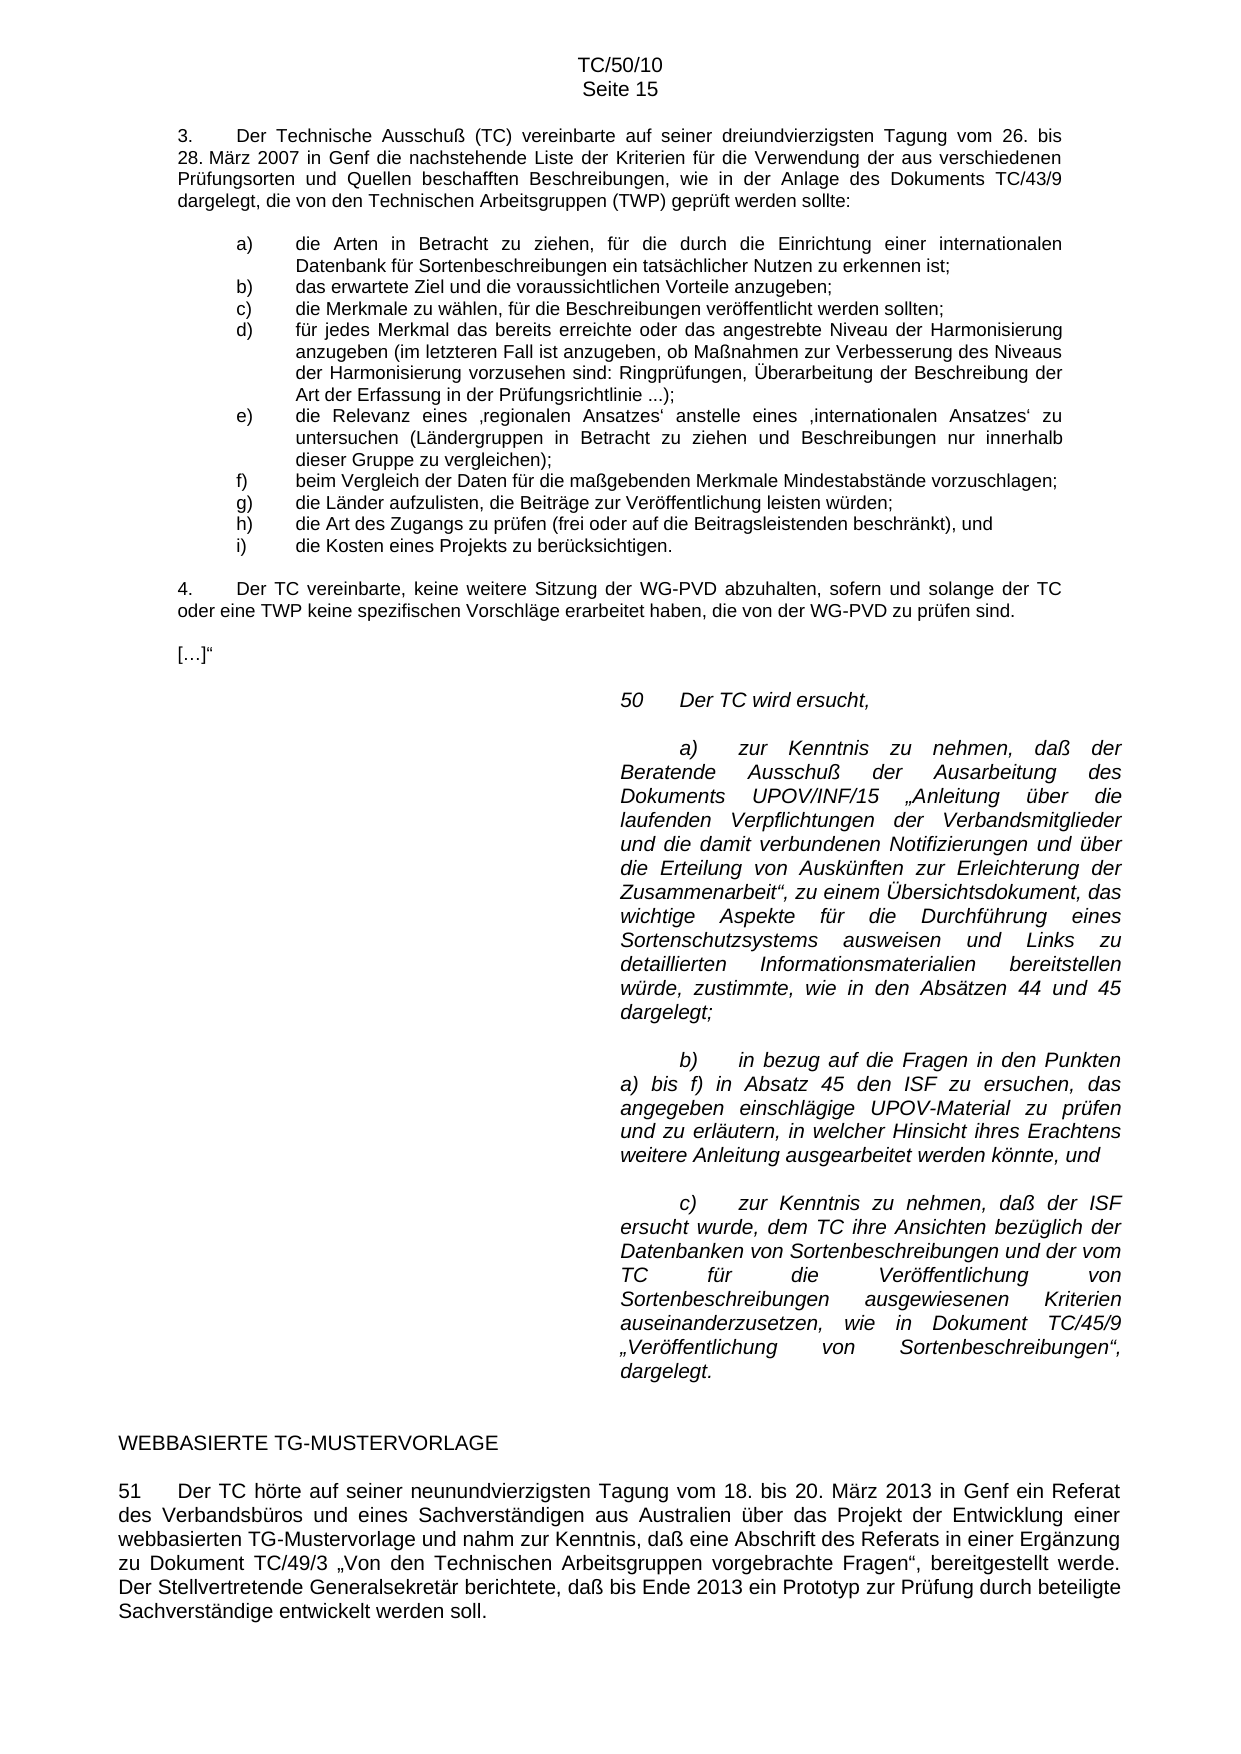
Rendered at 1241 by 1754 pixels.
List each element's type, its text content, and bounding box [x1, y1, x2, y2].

text 4. Der TC vereinbarte, keine weitere Sitzung der WG-PVD abzuhalten, sofern und solange der TC oder eine TWP keine spezifischen Vorschläge erarbeitet haben, die von der WG-PVD zu prüfen sind. [177, 578, 1063, 621]
text i) die Kosten eines Projekts zu berücksichtigen. [236, 535, 1063, 556]
text a) zur Kenntnis zu nehmen, daß der Beratende Ausschuß der Ausarbeitung des Dokuments UPOV/INF/15 „Anleitung über die laufenden Verpflichtungen der Verbandsmitglieder und die damit verbundenen Notifizierungen und über die Erteilung von Auskünften zur Erleichterung der Zusammenarbeit“, zu einem Übersichtsdokument, das wichtige Aspekte für die Durchführung eines Sortenschutzsystems ausweisen und Links zu detaillierten Informationsmaterialien bereitstellen würde, zustimmte, wie in den Absätzen 44 und 45 dargelegt; [620, 736, 1122, 1023]
text d) für jedes Merkmal das bereits erreichte oder das angestrebte Niveau der Harmonisierung anzugeben (im letzteren Fall ist anzugeben, ob Maßnahmen zur Verbesserung des Niveaus der Harmonisierung vorzusehen sind: Ringprüfungen, Überarbeitung der Beschreibung der Art der Erfassung in der Prüfungsrichtlinie ...); [236, 319, 1063, 405]
text Der TC hörte auf seiner neunundvierzigsten Tagung vom 18. bis 20. März 2013 in Genf ein Referat des Verbandsbüros und eines Sachverständigen aus Australien über das Projekt der Entwicklung einer webbasierten TG-Mustervorlage und nahm zur Kenntnis, daß eine Abschrift des Referats in einer Ergänzung zu Dokument TC/49/3 „Von den Technischen Arbeitsgruppen vorgebrachte Fragen“, bereitgestellt werde. Der Stellvertretende Generalsekretär berichtete, daß bis Ende 2013 ein Prototyp zur Prüfung durch beteiligte Sachverständige entwickelt werden soll. [118, 1479, 1122, 1622]
text e) die Relevanz eines ‚regionalen Ansatzes‘ anstelle eines ,internationalen Ansatzes‘ zu untersuchen (Ländergruppen in Betracht zu ziehen und Beschreibungen nur innerhalb dieser Gruppe zu vergleichen); [236, 405, 1063, 470]
text b) in bezug auf die Fragen in den Punkten a) bis f) in Absatz 45 den ISF zu ersuchen, das angegeben einschlägige UPOV-Material zu prüfen und zu erläutern, in welcher Hinsicht ihres Erachtens weitere Anleitung ausgearbeitet werden könnte, und [620, 1047, 1122, 1167]
text Der TC wird ersucht, [620, 688, 1122, 712]
text a) die Arten in Betracht zu ziehen, für die durch die Einrichtung einer internationalen Datenbank für Sortenbeschreibungen ein tatsächlicher Nutzen zu erkennen ist; [236, 233, 1063, 276]
text f) beim Vergleich der Daten für die maßgebenden Merkmale Mindestabstände vorzuschlagen; [236, 470, 1063, 492]
text c) zur Kenntnis zu nehmen, daß der ISF ersucht wurde, dem TC ihre Ansichten bezüglich der Datenbanken von Sortenbeschreibungen und der vom TC für die Veröffentlichung von Sortenbeschreibungen ausgewiesenen Kriterien auseinanderzusetzen, wie in Dokument TC/45/9 „Veröffentlichung von Sortenbeschreibungen“, dargelegt. [620, 1191, 1122, 1383]
subtitle Webbasierte TG-mustervorlage [118, 1431, 1122, 1455]
text c) die Merkmale zu wählen, für die Beschreibungen veröffentlicht werden sollten; [236, 297, 1063, 319]
text 3. Der Technische Ausschuß (TC) vereinbarte auf seiner dreiundvierzigsten Tagung vom 26. bis 28. März 2007 in Genf die nachstehende Liste der Kriterien für die Verwendung der aus verschiedenen Prüfungsorten und Quellen beschafften Beschreibungen, wie in der Anlage des Dokuments TC/43/9 dargelegt, die von den Technischen Arbeitsgruppen (TWP) geprüft werden sollte: [177, 125, 1063, 211]
text […]“ [177, 642, 1063, 664]
text b) das erwartete Ziel und die voraussichtlichen Vorteile anzugeben; [236, 276, 1063, 297]
text g) die Länder aufzulisten, die Beiträge zur Veröffentlichung leisten würden; [236, 492, 1063, 513]
text h) die Art des Zugangs zu prüfen (frei oder auf die Beitragsleistenden beschränkt), und [236, 513, 1063, 535]
